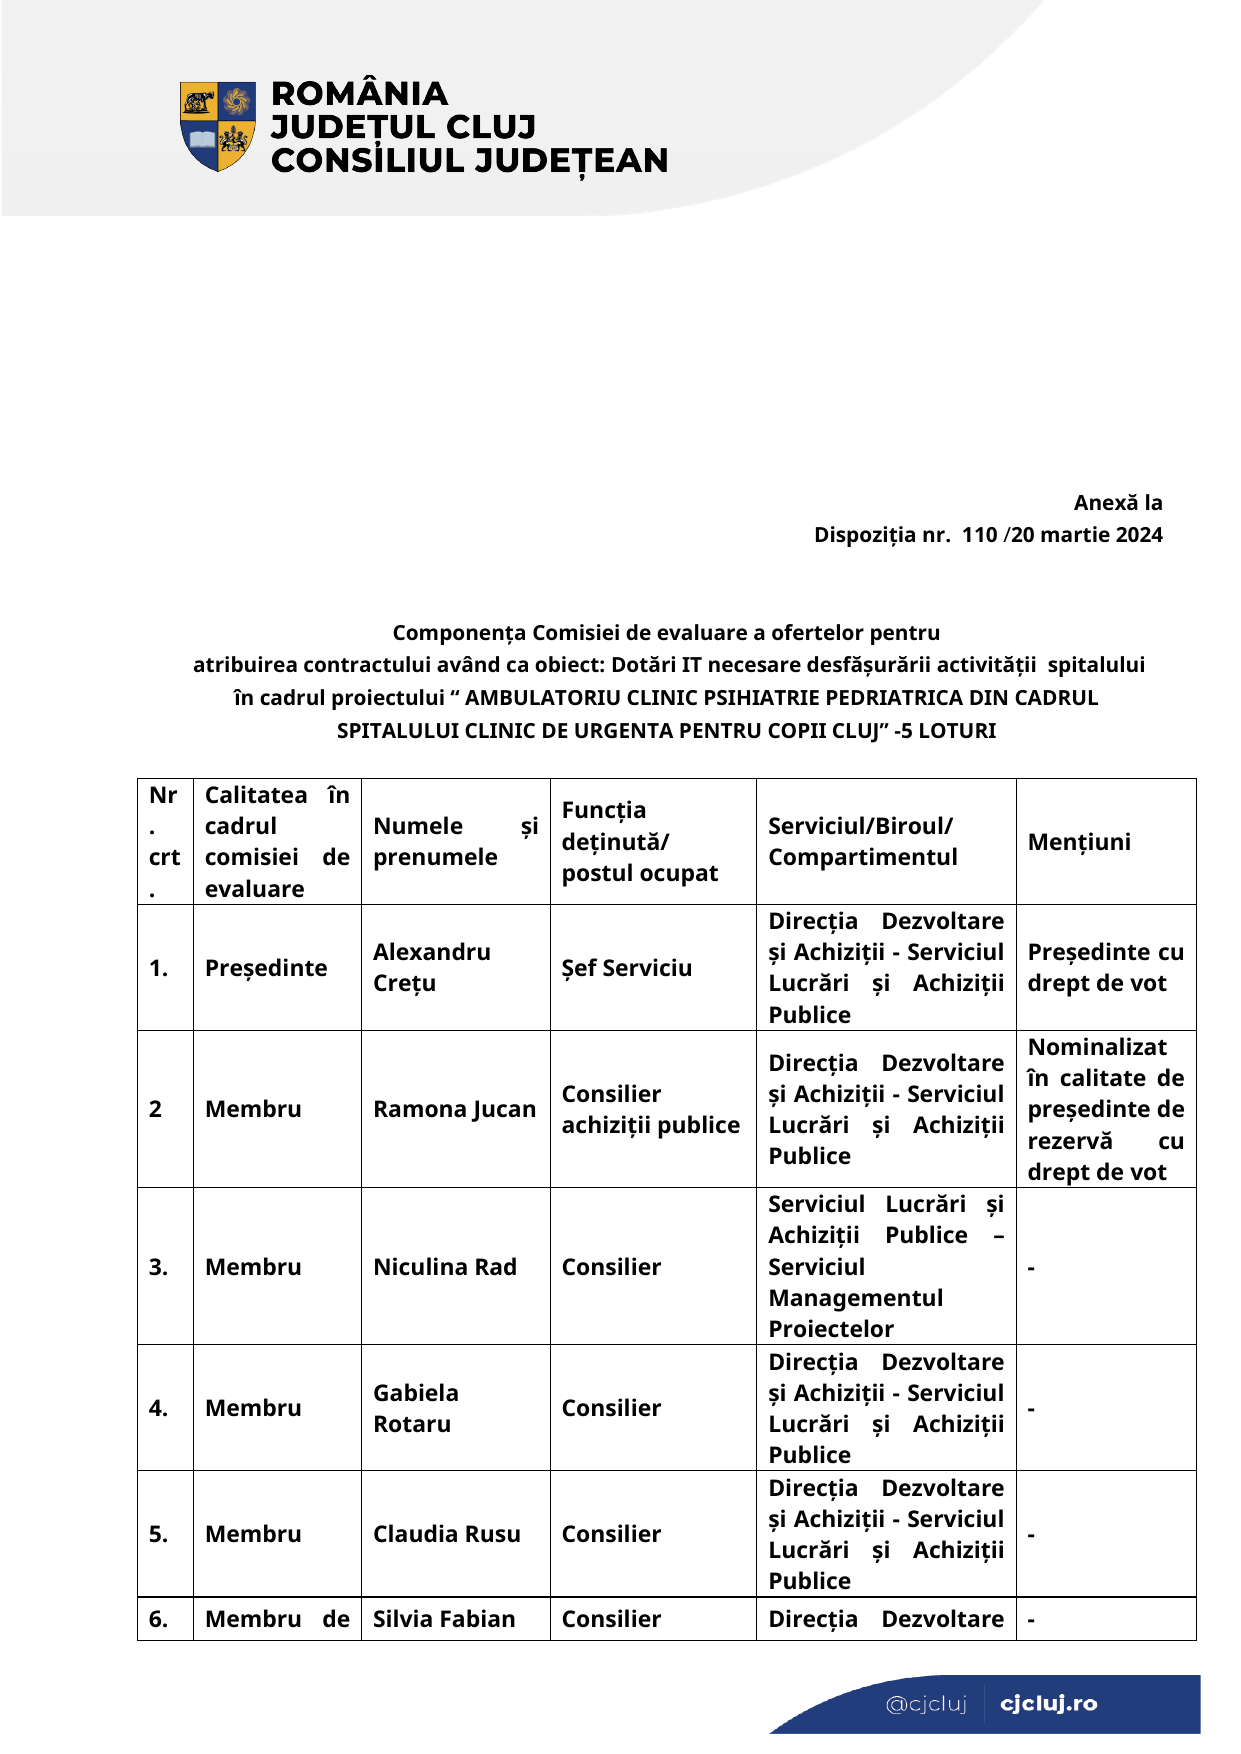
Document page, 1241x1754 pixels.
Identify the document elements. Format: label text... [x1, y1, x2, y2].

table_cell Membru [194, 1188, 361, 1344]
table_cell Ramona Jucan [362, 1031, 550, 1187]
table_cell Consilier achiziții publice [551, 1031, 756, 1187]
table_cell - [1017, 1188, 1196, 1344]
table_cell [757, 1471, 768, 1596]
table_cell Președinte [194, 905, 361, 1030]
table_cell Direcția Dezvoltare și Achiziții - Serviciul Lucrări și Achiziții Publice [757, 1031, 1016, 1187]
table_cell Nominalizat în calitate de preşedinte de rezervă cu drept de vot [1017, 1031, 1196, 1187]
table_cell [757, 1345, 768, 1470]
text Dispoziția nr. 110 /20 martie 2024 [180, 520, 1163, 549]
table_header Funcția deținută/ postul ocupat [551, 779, 756, 904]
table_header Mențiuni [1017, 779, 1196, 904]
table_cell Serviciul Lucrări și Achiziții Publice – Serviciul Managementul Proiectelor [865, 1188, 1016, 1344]
table_cell 2 [138, 1031, 193, 1187]
table_cell - [1017, 1471, 1196, 1596]
text atribuirea contractului având ca obiect: Dotări IT necesare desfășurării activității spitalului în cadrul proiectului “ AMBULATORIU CLINIC PSIHIATRIE PEDRIATRICA DIN CADRUL SPITALULUI CLINIC DE URGENTA PENTRU COPII CLUJ” -5 LOTURI [180, 651, 1153, 744]
table_cell Direcția Dezvoltare și Achiziții - Serviciul Lucrări și Achiziții Publice [851, 1471, 1016, 1596]
table_cell Consilier [551, 1188, 756, 1344]
table_cell Niculina Rad [362, 1188, 550, 1344]
table_cell Direcția Dezvoltare și Achiziții - Serviciul Lucrări și Achiziții Publice [851, 1345, 1016, 1470]
table_cell 6. [138, 1598, 193, 1640]
picture [180, 75, 667, 181]
table_cell Consilier [551, 1471, 756, 1596]
table_cell 5. [138, 1471, 193, 1596]
table_header Nr. crt. [138, 779, 193, 904]
table_header Numele și prenumele [362, 779, 550, 904]
table_cell Direcția Dezvoltare și Achiziții - Serviciul Lucrări și Achiziții Publice [757, 1598, 1016, 1640]
table_cell - [1017, 1598, 1196, 1640]
table_cell Șef Serviciu [551, 905, 756, 1030]
table_cell Membru [194, 1031, 361, 1187]
table_cell 4. [138, 1345, 193, 1470]
table_cell Consilier achiziții publice [551, 1598, 756, 1640]
table_cell Alexandru Crețu [362, 905, 550, 1030]
table_cell - [1017, 1345, 1196, 1470]
table_cell Direcția Dezvoltare și Achiziții - Serviciul Lucrări și Achiziții Publice [757, 905, 1016, 1030]
table_cell Claudia Rusu [362, 1471, 550, 1596]
table_cell Membru de rezerva [194, 1598, 361, 1640]
table_header Serviciul/Biroul/ Compartimentul [757, 779, 1016, 904]
text Componența Comisiei de evaluare a ofertelor pentru [180, 618, 1153, 646]
table_cell Membru [194, 1471, 361, 1596]
table_cell 3. [138, 1188, 193, 1344]
table_cell Silvia Fabian [362, 1598, 550, 1640]
table_cell Membru [194, 1345, 361, 1470]
table_cell Președinte cu drept de vot [1017, 905, 1196, 1030]
table_cell 1. [138, 905, 193, 1030]
picture [768, 1675, 1201, 1734]
table_cell Gabiela Rotaru [362, 1345, 550, 1470]
text Anexă la [180, 488, 1163, 516]
table_cell Consilier [551, 1345, 756, 1470]
table_header Calitatea în cadrul comisiei de evaluare [194, 779, 361, 904]
